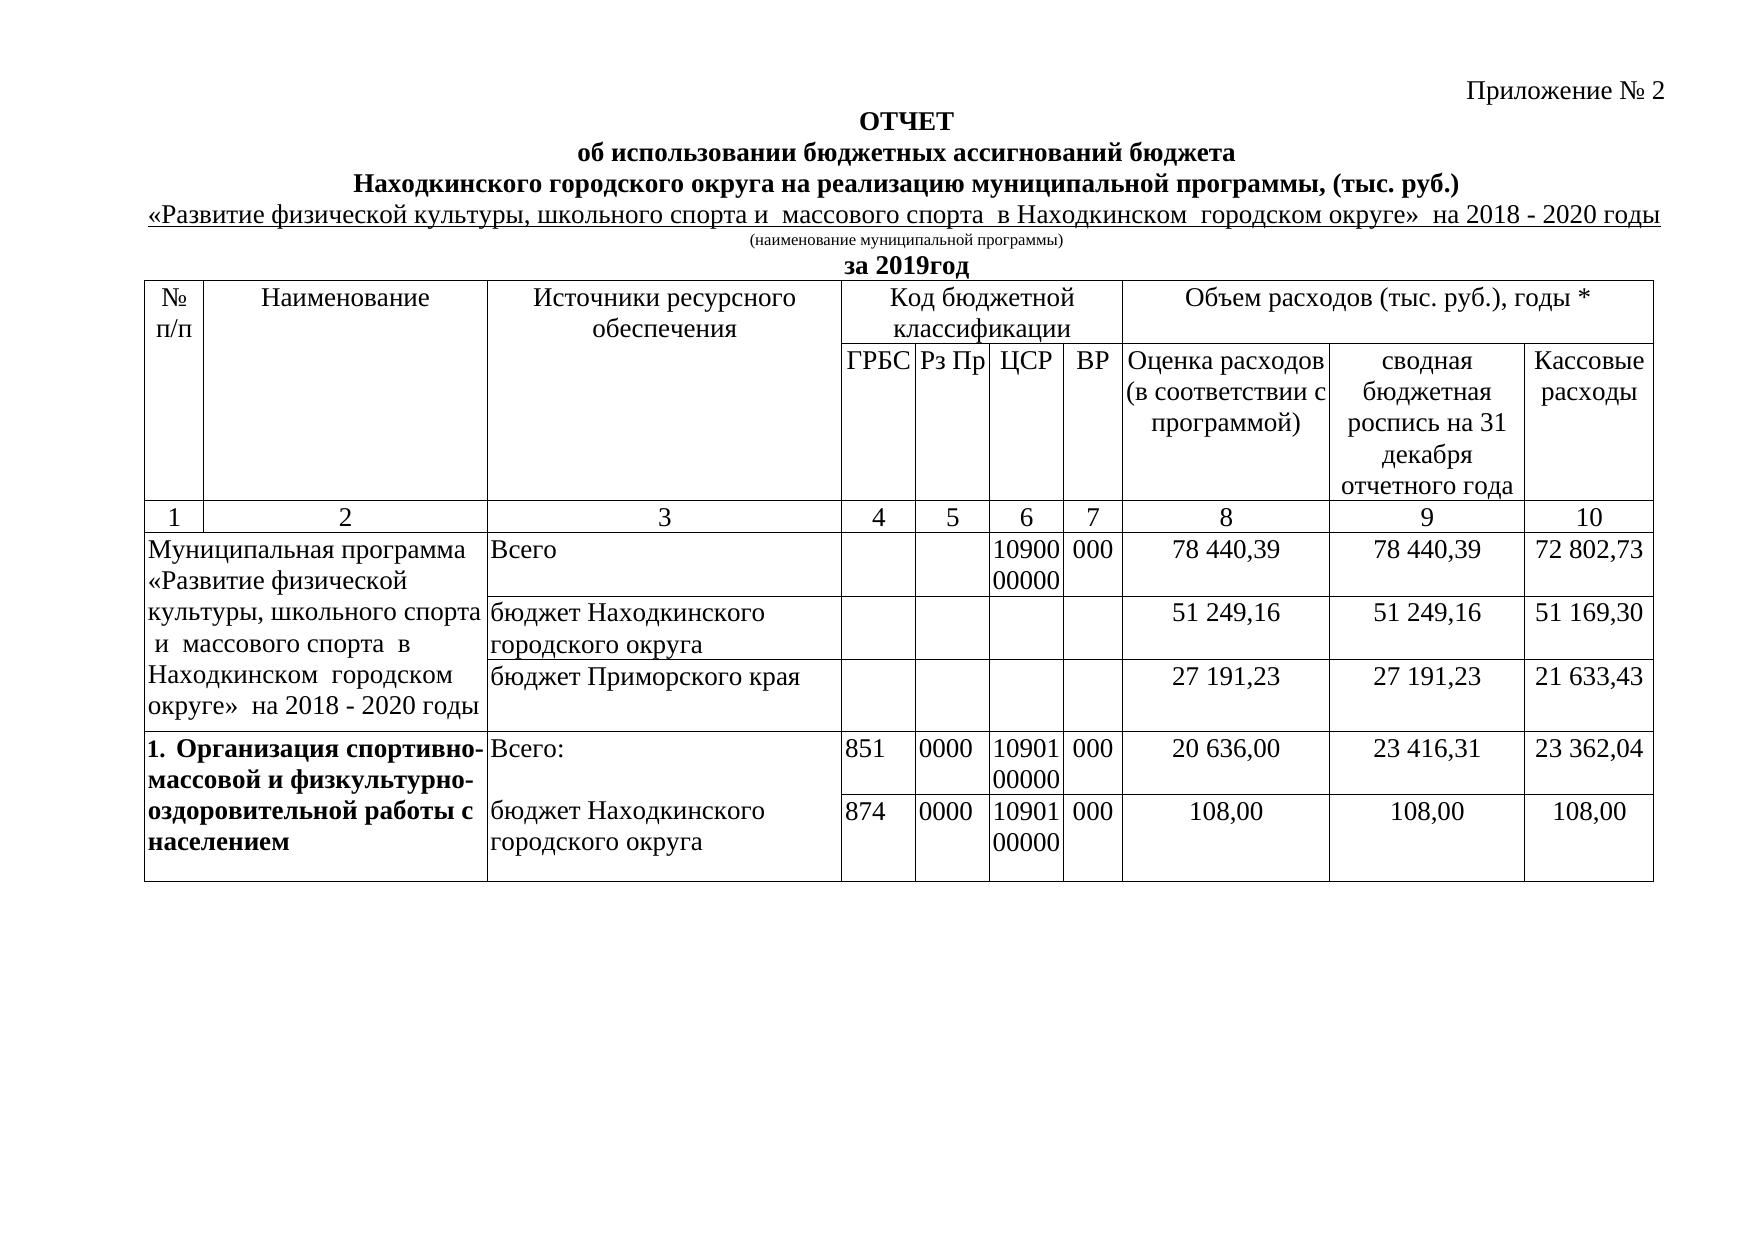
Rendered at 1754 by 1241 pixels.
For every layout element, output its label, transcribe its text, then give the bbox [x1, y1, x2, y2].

table_cell [842, 533, 915, 596]
table_cell [1064, 597, 1122, 659]
table_cell 27 191,23 [1123, 660, 1329, 731]
text ОТЧЕТ [148, 105, 1665, 136]
table_cell 78 440,39 [1330, 533, 1524, 596]
table_cell Кассовые расходы [1525, 344, 1653, 500]
table_cell 72 802,73 [1525, 533, 1653, 596]
table_cell ЦСР [990, 344, 1063, 500]
table_cell 2 [204, 501, 487, 532]
table_cell 20 636,00 [1123, 732, 1329, 794]
table_cell 000 [1064, 533, 1122, 596]
table_cell ГРБС [842, 344, 915, 500]
table_cell 1090100000 [990, 795, 1063, 881]
table_cell [842, 660, 915, 731]
table_cell [916, 597, 989, 659]
table_cell 21 633,43 [1525, 660, 1653, 731]
table_cell [916, 533, 989, 596]
table_cell бюджет Приморского края [488, 660, 841, 731]
table_cell сводная бюджетная роспись на 31 декабря отчетного года [1330, 344, 1524, 500]
table_cell 108,00 [1330, 795, 1524, 881]
table_cell [990, 660, 1063, 731]
table_cell 000 [1064, 732, 1122, 794]
table_cell 874 [842, 795, 915, 881]
text за 2019год [148, 249, 1665, 280]
table_cell 4 [842, 501, 915, 532]
table_cell 51 249,16 [1123, 597, 1329, 659]
text «Развитие физической культуры, школьного спорта и массового спорта в Находкинском городском округе» на 2018 - 2020 годы [148, 198, 1665, 229]
table_cell 0000 [916, 795, 989, 881]
table_cell 108,00 [1525, 795, 1653, 881]
table_cell 8 [1123, 501, 1329, 532]
table_cell 6 [990, 501, 1063, 532]
table_cell 3 [488, 501, 841, 532]
table_cell 1090100000 [990, 732, 1063, 794]
table_cell ВР [1064, 344, 1122, 500]
table_cell 10 [1525, 501, 1653, 532]
table_cell 1090000000 [990, 533, 1063, 596]
table_cell 7 [1064, 501, 1122, 532]
text Находкинского городского округа на реализацию муниципальной программы, (тыс. руб.) [148, 167, 1665, 198]
table_cell 23 416,31 [1330, 732, 1524, 794]
table_cell 0000 [916, 732, 989, 794]
text Приложение № 2 [148, 74, 1665, 105]
table_header № п/п [145, 281, 203, 500]
table_cell 1 [145, 501, 203, 532]
table_cell 51 249,16 [1330, 597, 1524, 659]
table_cell Рз Пр [916, 344, 989, 500]
text об использовании бюджетных ассигнований бюджета [148, 136, 1665, 167]
table_cell 000 [1064, 795, 1122, 881]
table_cell 23 362,04 [1525, 732, 1653, 794]
table_header Наименование [204, 281, 487, 500]
table_cell Всего: бюджет Находкинского городского округа [488, 732, 841, 881]
table_cell 5 [916, 501, 989, 532]
table_cell [1064, 660, 1122, 731]
table_cell бюджет Находкинского городского округа [488, 597, 841, 659]
table_cell Муниципальная программа «Развитие физической культуры, школьного спорта и массового спорта в Находкинском городском округе» на 2018 - 2020 годы [145, 533, 487, 731]
table_cell 78 440,39 [1123, 533, 1329, 596]
table_header Источники ресурсного обеспечения [488, 281, 841, 500]
table_header Код бюджетной классификации [842, 281, 1122, 343]
text (наименование муниципальной программы) [148, 229, 1665, 249]
table_cell 9 [1330, 501, 1524, 532]
table_cell 108,00 [1123, 795, 1329, 881]
table_cell 51 169,30 [1525, 597, 1653, 659]
table_cell 27 191,23 [1330, 660, 1524, 731]
table_cell Оценка расходов (в соответствии с программой) [1123, 344, 1329, 500]
table_cell [842, 597, 915, 659]
table_cell Всего [488, 533, 841, 596]
table_cell Организация спортивно- массовой и физкультурно-оздоровительной работы с населением [145, 732, 487, 881]
table_cell [916, 660, 989, 731]
table_header Объем расходов (тыс. руб.), годы * [1123, 281, 1653, 343]
table_cell [990, 597, 1063, 659]
table_cell 851 [842, 732, 915, 794]
